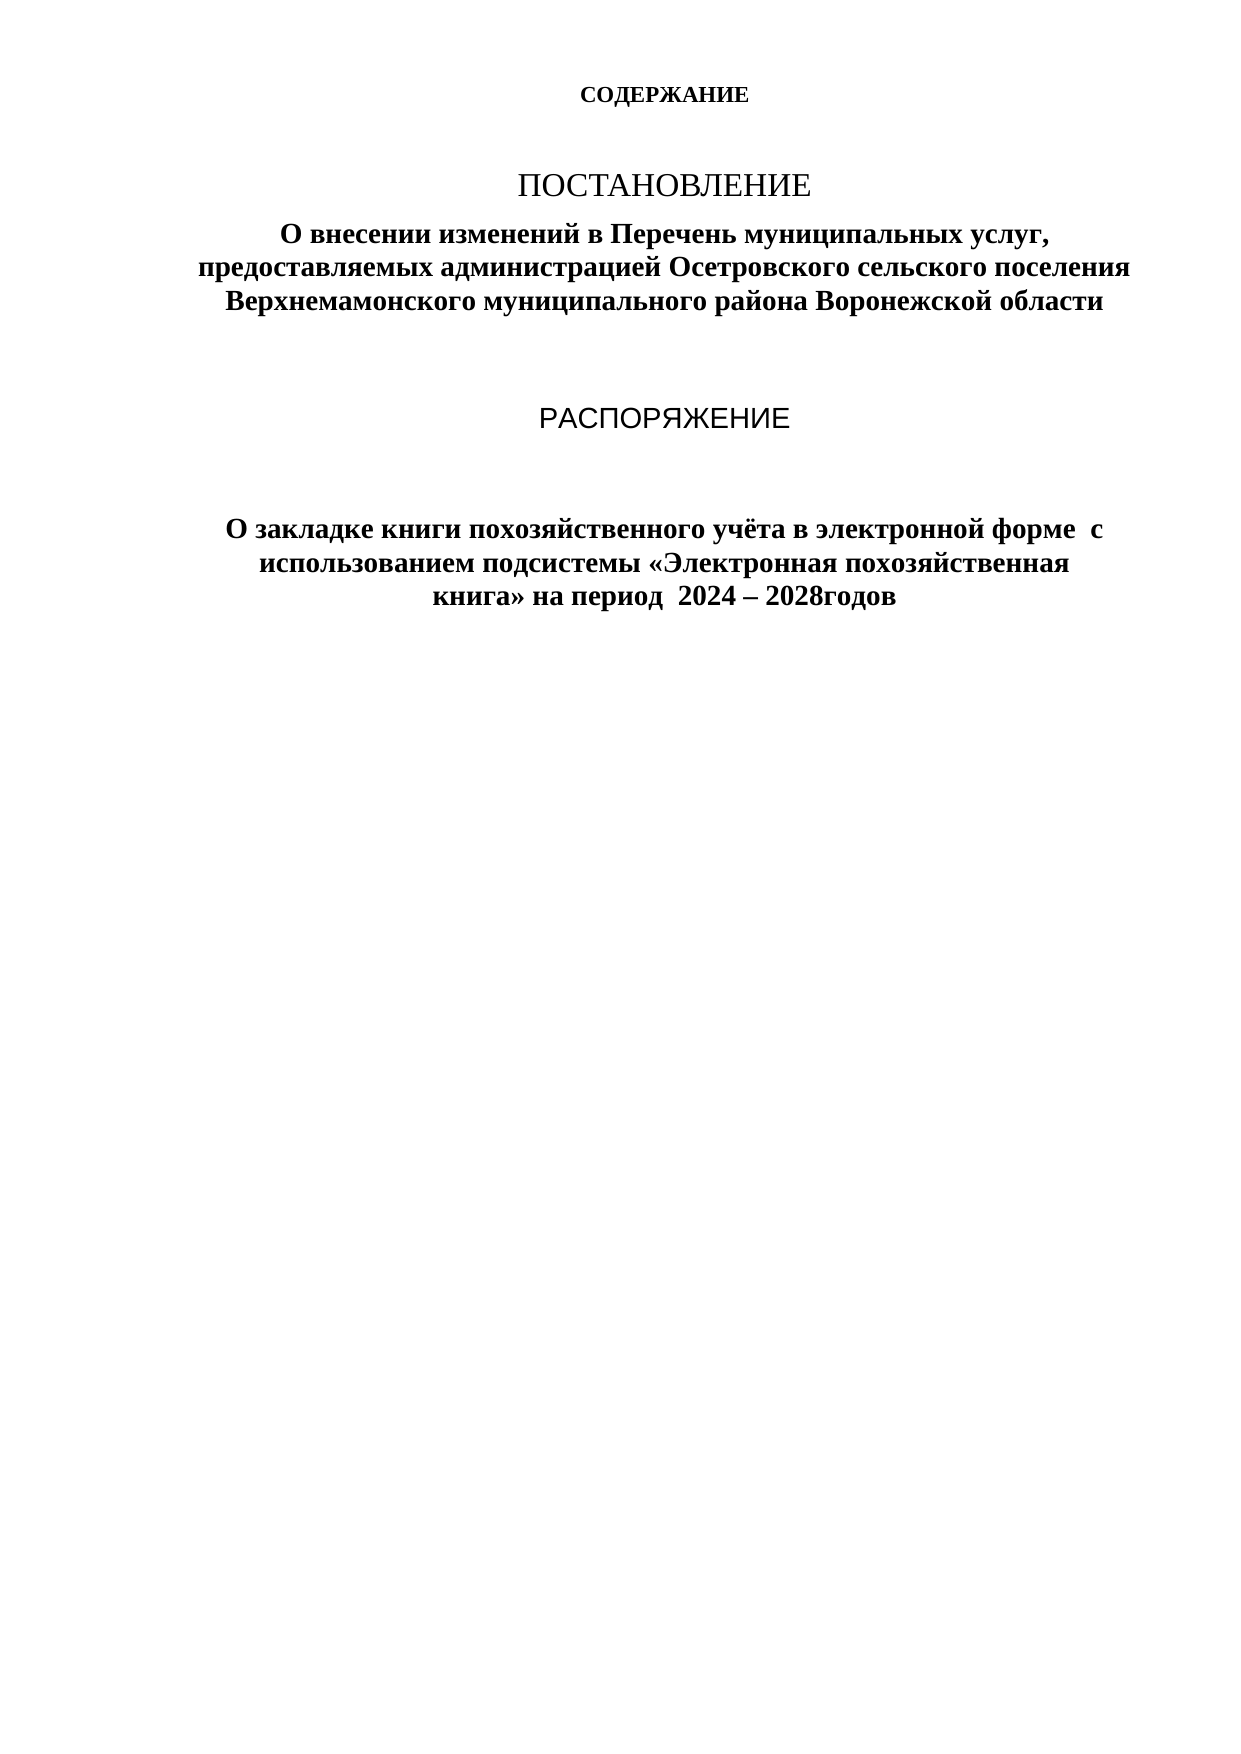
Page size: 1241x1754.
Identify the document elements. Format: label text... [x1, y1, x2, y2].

text СОДЕРЖАНИЕ [177, 81, 1152, 107]
text О закладке книги похозяйственного учёта в электронной форме с использованием подсистемы «Электронная похозяйственная [177, 511, 1152, 578]
text О внесении изменений в Перечень муниципальных услуг, предоставляемых администрацией Осетровского сельского поселения [177, 216, 1152, 283]
text Верхнемамонского муниципального района Воронежской области [177, 283, 1152, 316]
text ПОСТАНОВЛЕНИЕ [177, 165, 1152, 203]
text РАСПОРЯЖЕНИЕ [177, 401, 1152, 434]
text книга» на период 2024 – 2028годов [177, 578, 1152, 612]
